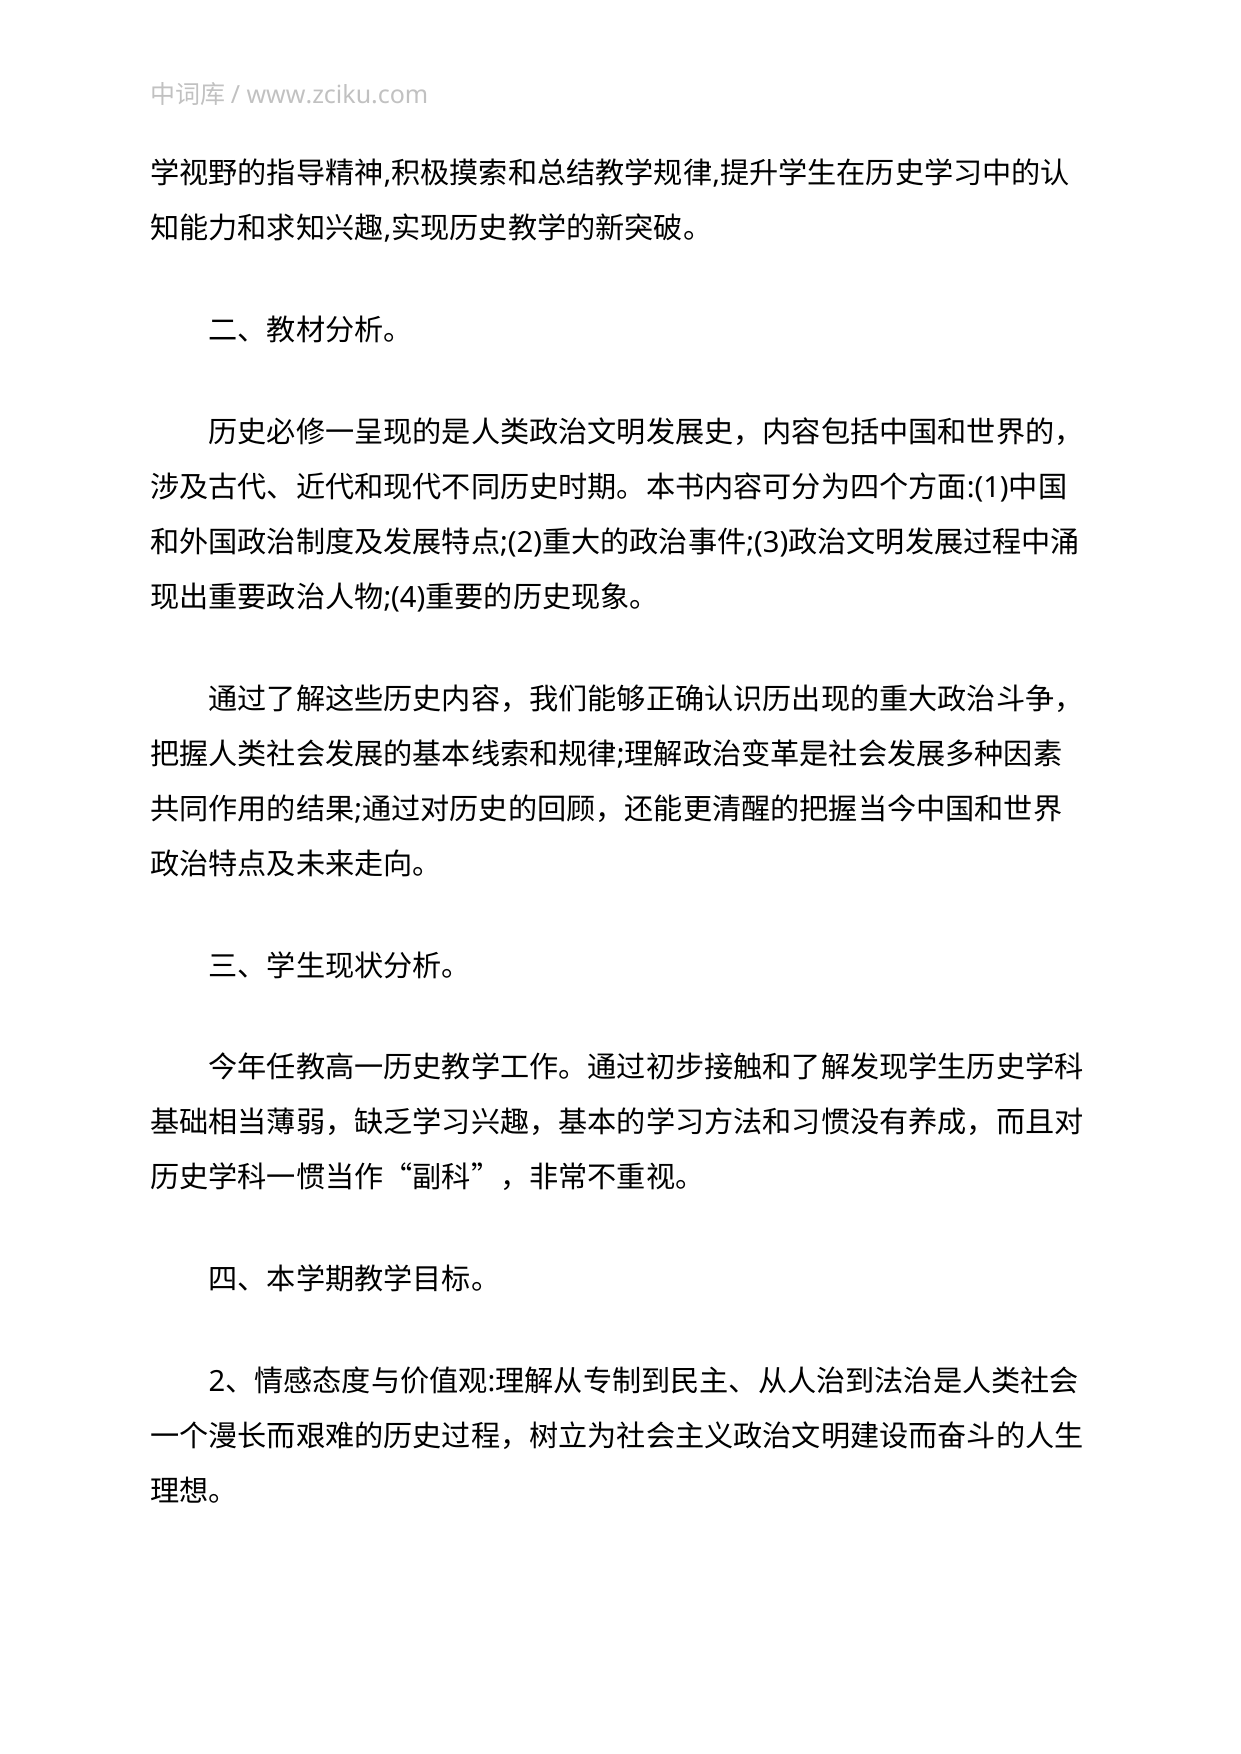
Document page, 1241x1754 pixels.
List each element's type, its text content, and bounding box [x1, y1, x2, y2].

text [150, 150, 1090, 247]
text 四、本学期教学目标。 [150, 1256, 1090, 1298]
text 三、学生现状分析。 [150, 942, 1090, 984]
text 历史必修一呈现的是人类政治文明发展史，内容包括中国和世界的，涉及古代、近代和现代不同历史时期。本书内容可分为四个方面:(1)中国和外国政治制度及发展特点;(2)重大的政治事件;(3)政治文明发展过程中涌现出重要政治人物;(4)重要的历史现象。 [150, 409, 1090, 616]
text 今年任教高一历史教学工作。通过初步接触和了解发现学生历史学科基础相当薄弱，缺乏学习兴趣，基本的学习方法和习惯没有养成，而且对历史学科一惯当作“副科”，非常不重视。 [150, 1044, 1090, 1196]
text 二、教材分析。 [150, 307, 1090, 349]
text 通过了解这些历史内容，我们能够正确认识历出现的重大政治斗争，把握人类社会发展的基本线索和规律;理解政治变革是社会发展多种因素共同作用的结果;通过对历史的回顾，还能更清醒的把握当今中国和世界政治特点及未来走向。 [150, 676, 1090, 883]
text 2、情感态度与价值观:理解从专制到民主、从人治到法治是人类社会一个漫长而艰难的历史过程，树立为社会主义政治文明建设而奋斗的人生理想。 [150, 1357, 1090, 1509]
